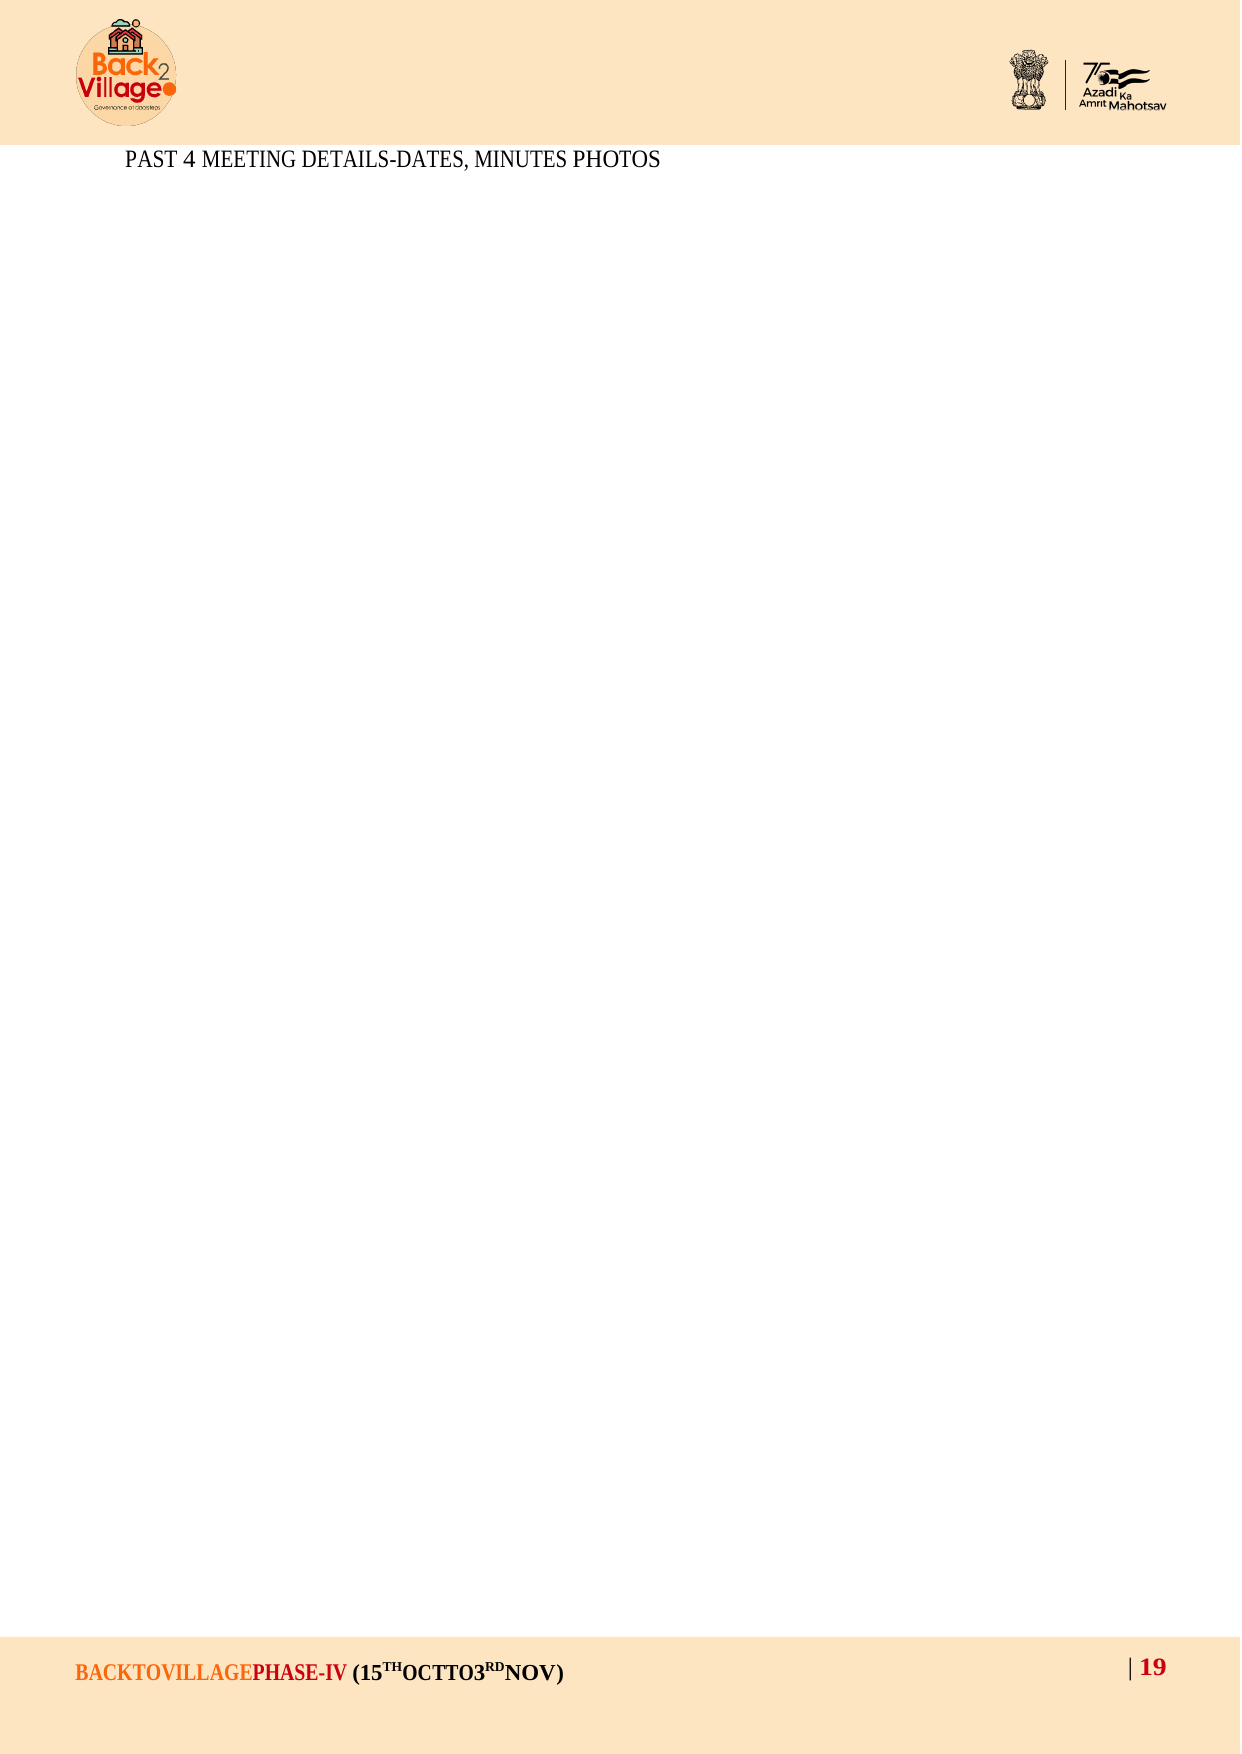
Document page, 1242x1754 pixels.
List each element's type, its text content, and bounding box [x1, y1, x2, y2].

picture [1076, 57, 1168, 113]
picture [74, 17, 177, 126]
text PAST 4 MEETING DETAILS-DATES, MINUTES PHOTOS [125, 144, 1242, 172]
picture [1007, 47, 1051, 112]
